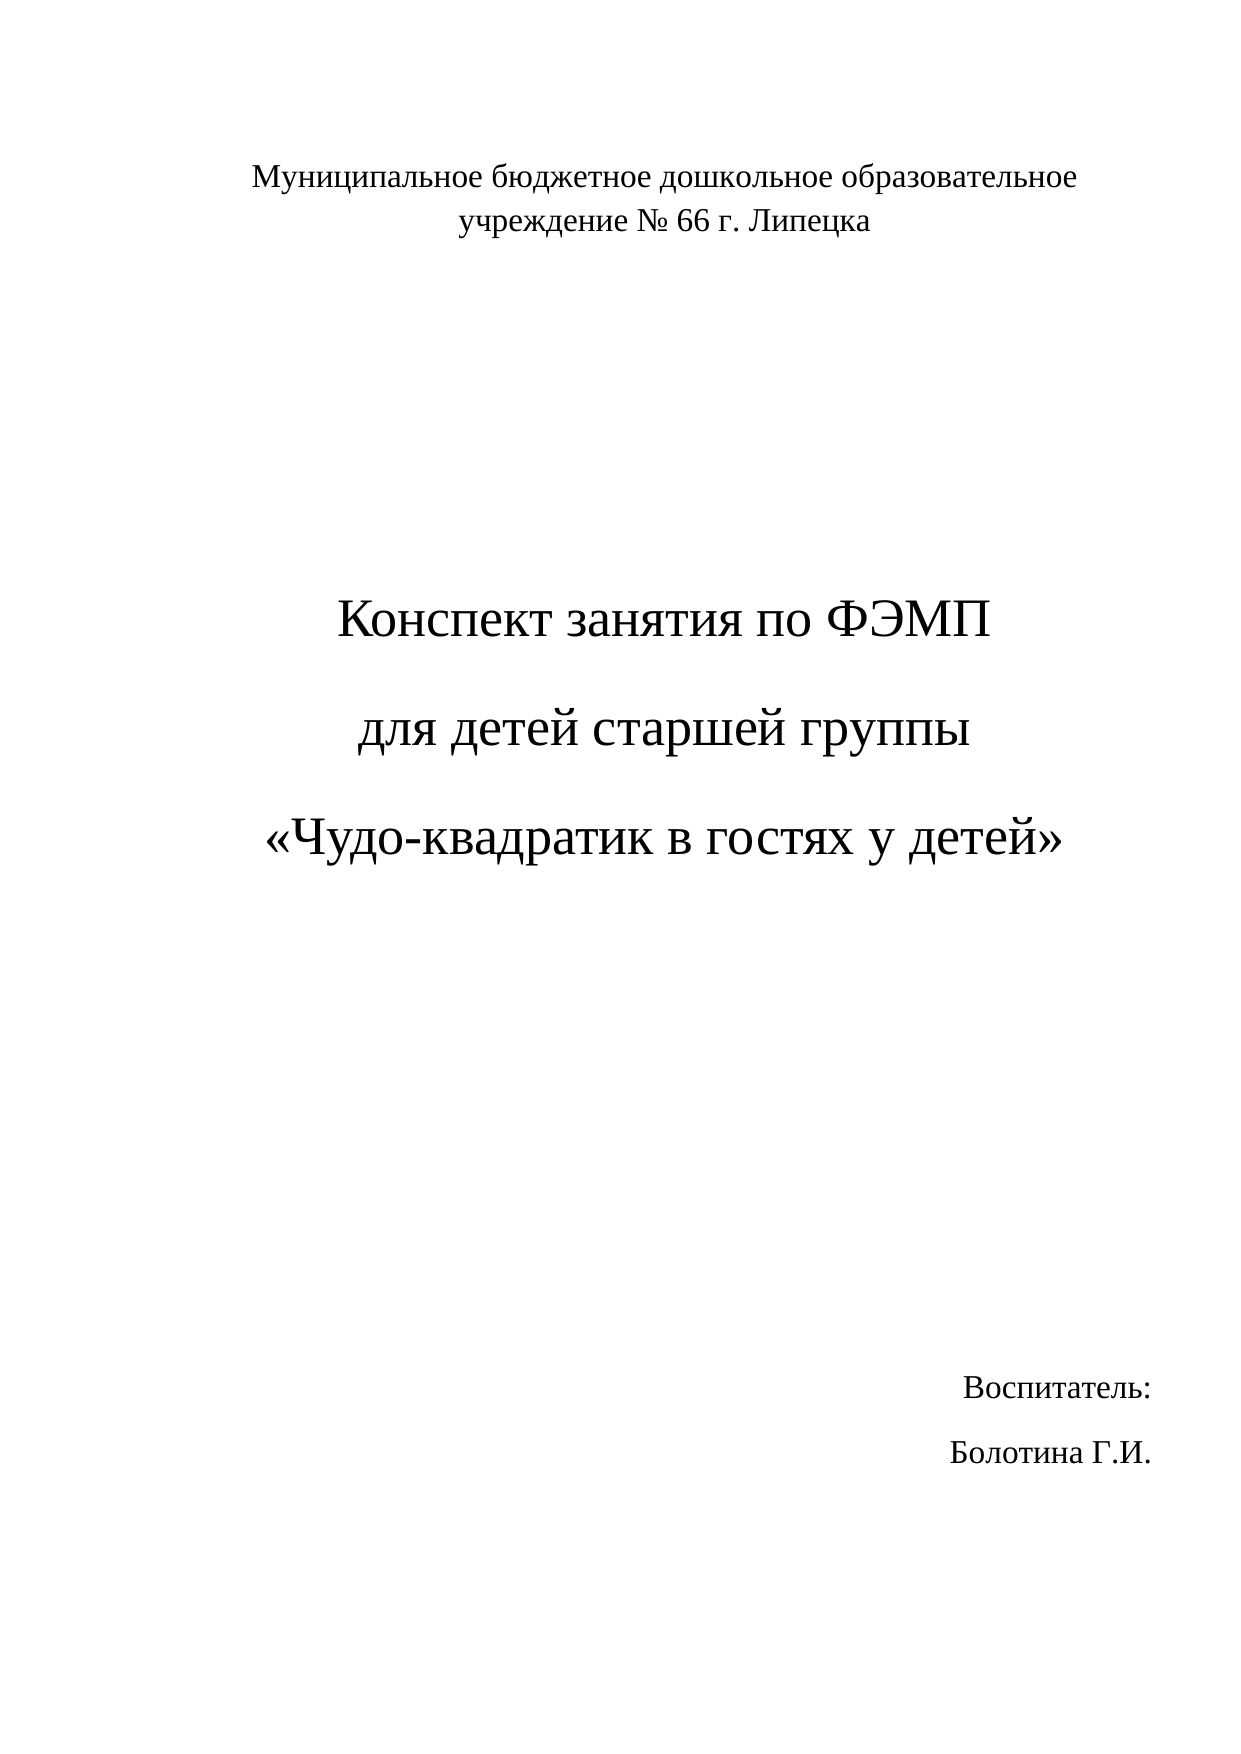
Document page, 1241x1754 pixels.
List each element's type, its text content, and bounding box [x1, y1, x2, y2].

text Воспитатель: [177, 1368, 1152, 1406]
text для детей старшей группы [177, 695, 1152, 757]
text Болотина Г.И. [177, 1433, 1152, 1471]
text «Чудо-квадратик в гостях у детей» [177, 804, 1152, 867]
text Конспект занятия по ФЭМП [177, 586, 1152, 648]
text Муниципальное бюджетное дошкольное образовательное учреждение № 66 г. Липецка [177, 156, 1152, 239]
